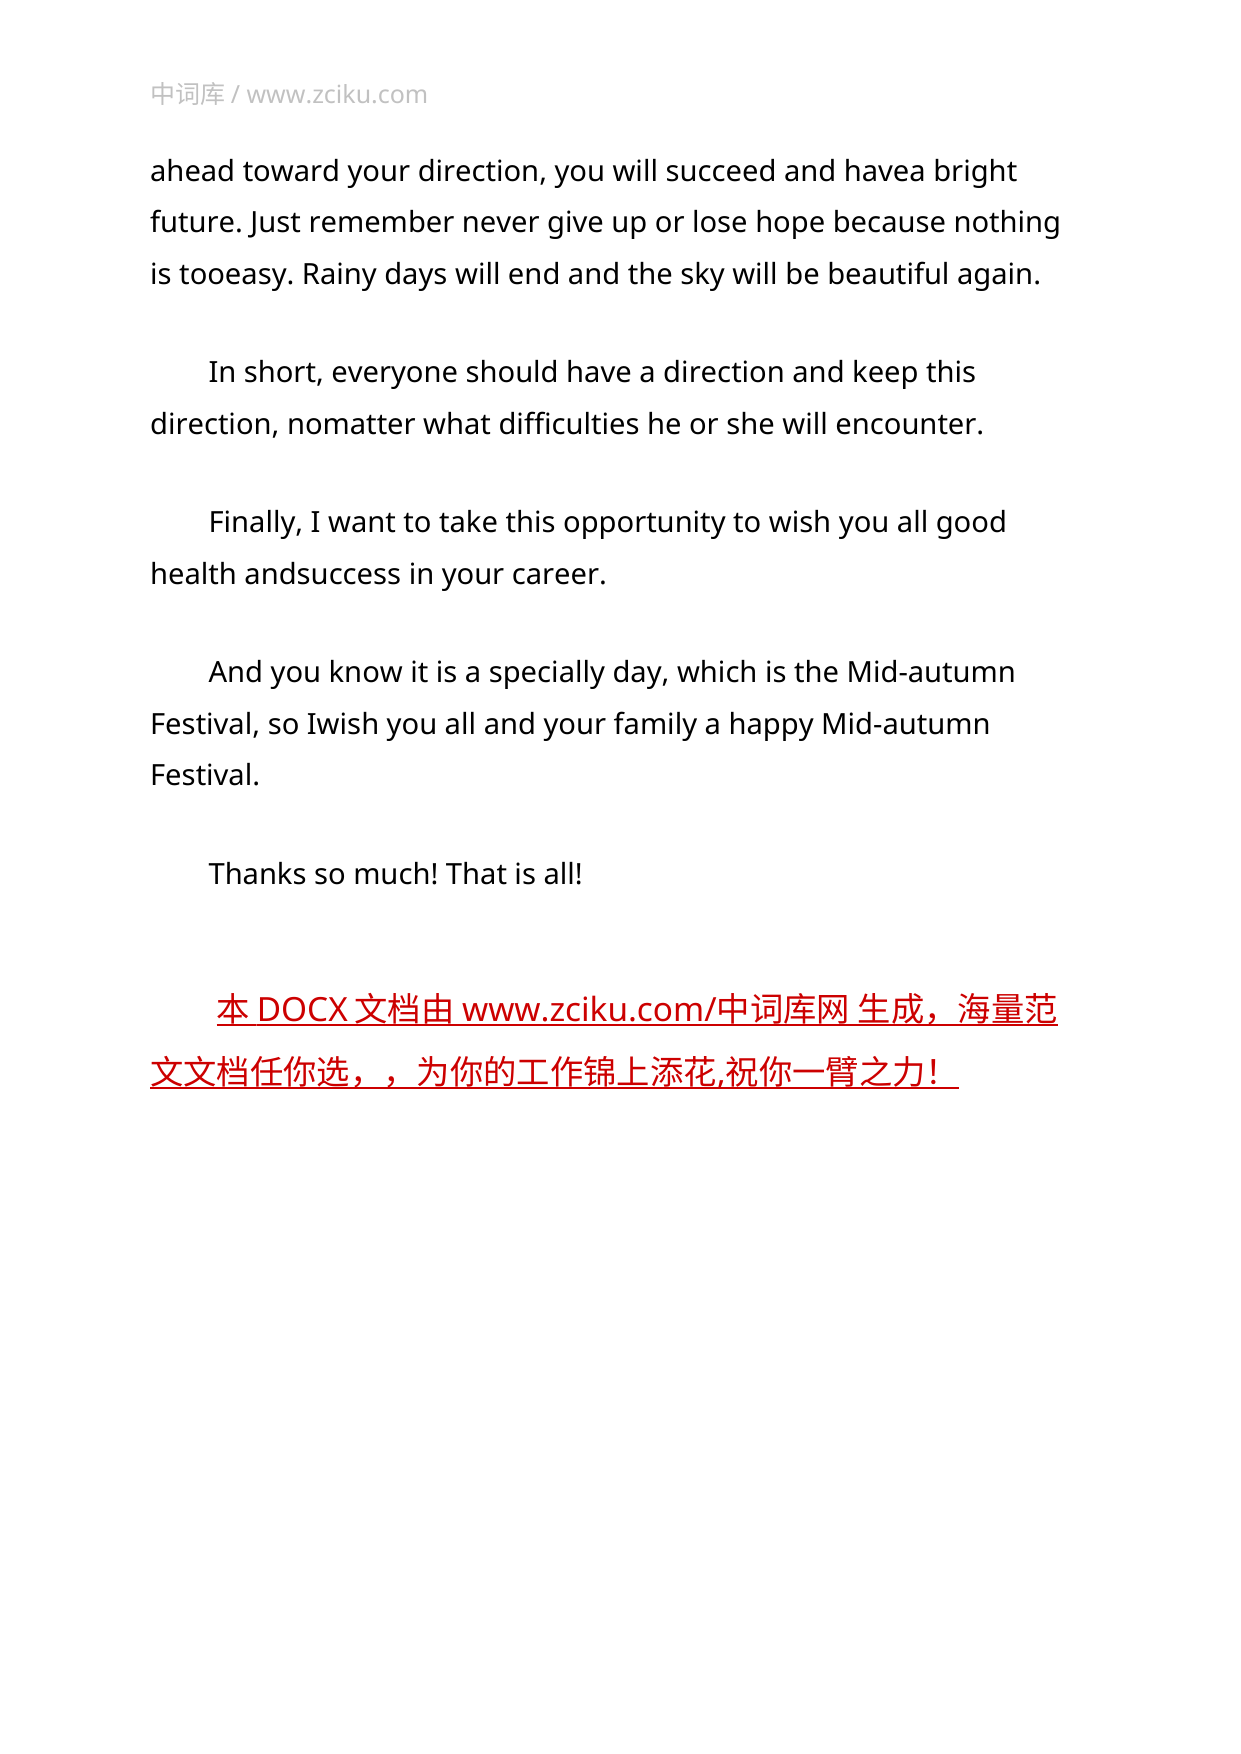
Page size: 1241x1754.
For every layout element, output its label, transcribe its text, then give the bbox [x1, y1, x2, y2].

text In short, everyone should have a direction and keep this direction, nomatter what difficulties he or she will encounter. [150, 352, 1090, 443]
text 本DOCX文档由 www.zciku.com/中词库网 生成，海量范文文档任你选，，为你的工作锦上添花,祝你一臂之力！ [150, 983, 1090, 1094]
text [150, 150, 1090, 293]
text Finally, I want to take this opportunity to wish you all good health andsuccess in your career. [150, 502, 1090, 593]
text And you know it is a specially day, which is the Mid-autumn Festival, so Iwish you all and your family a happy Mid-autumn Festival. [150, 652, 1090, 794]
text Thanks so much! That is all! [150, 853, 1090, 893]
